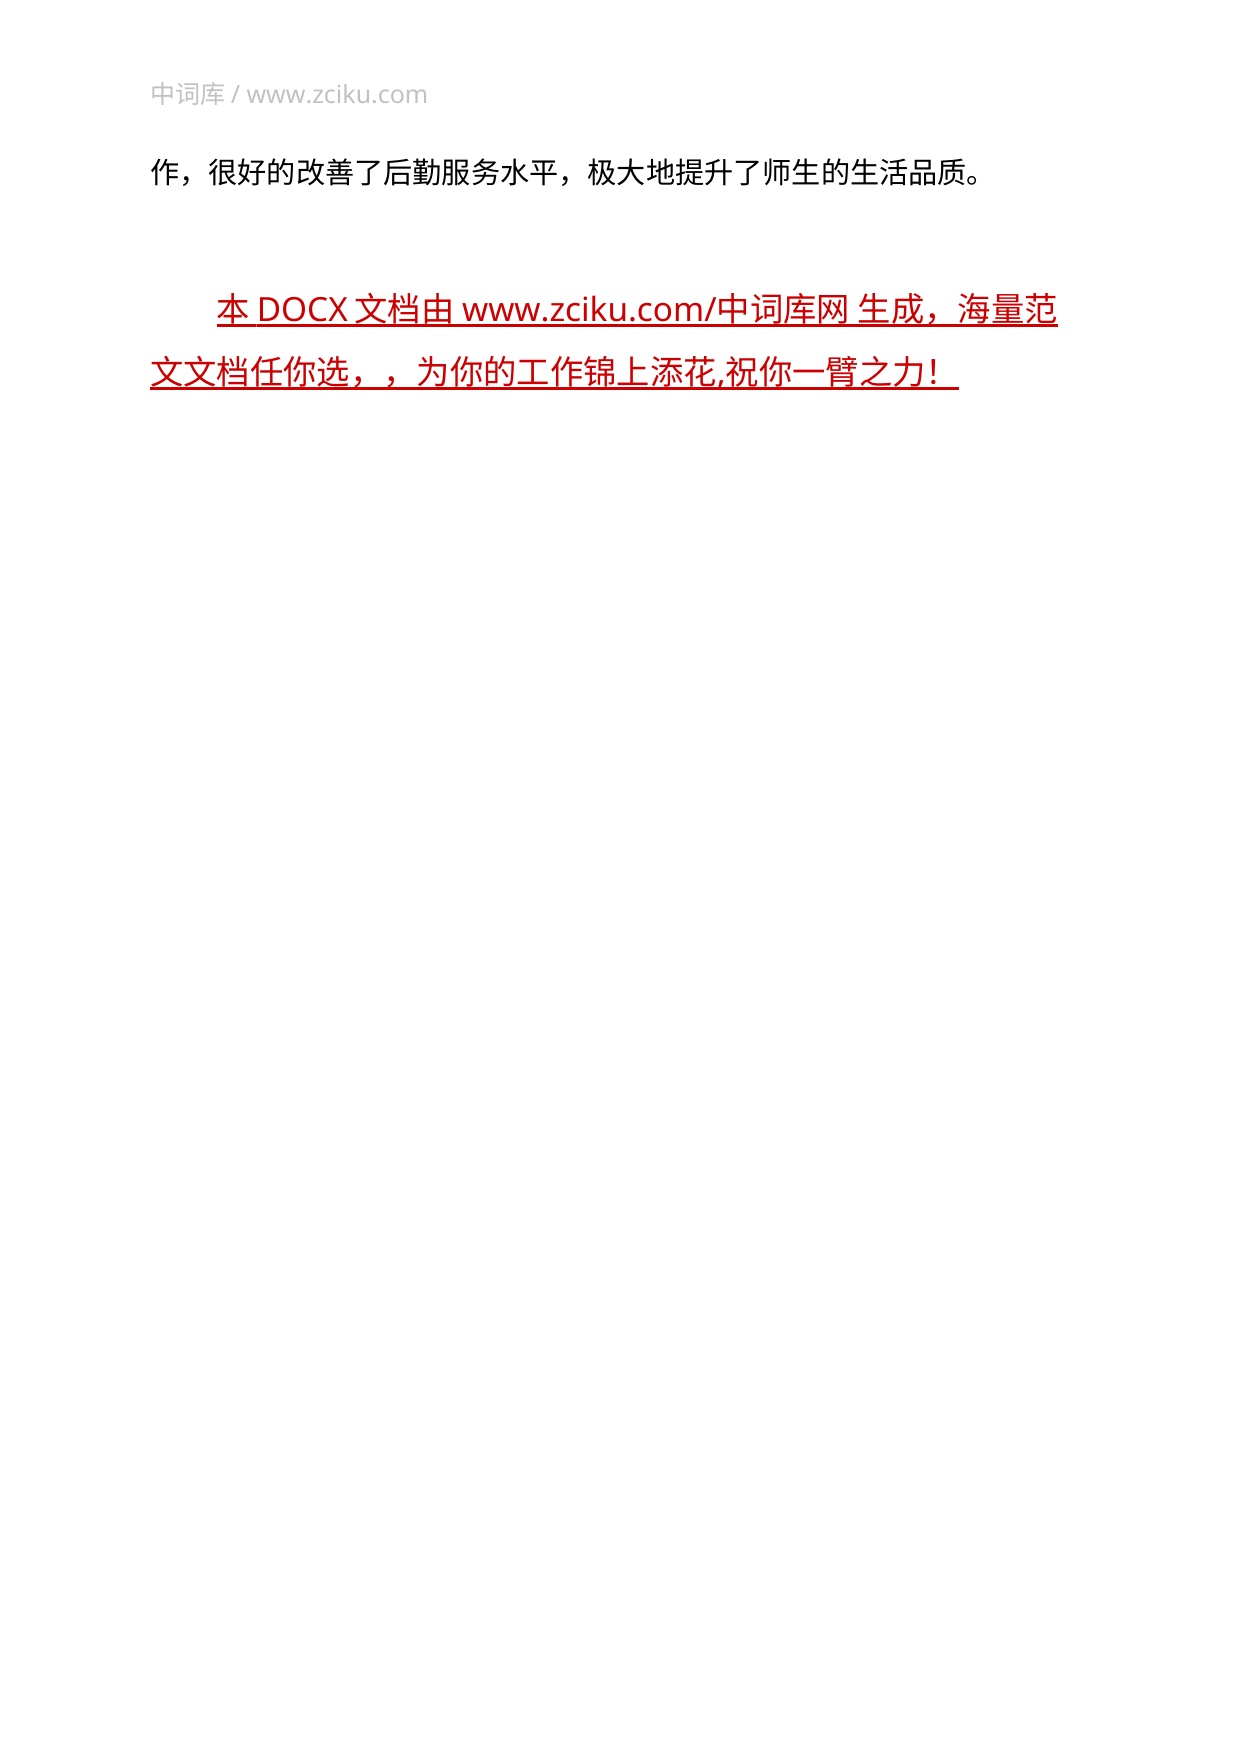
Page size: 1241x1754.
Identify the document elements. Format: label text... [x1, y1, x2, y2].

text 本DOCX文档由 www.zciku.com/中词库网 生成，海量范文文档任你选，，为你的工作锦上添花,祝你一臂之力！ [150, 283, 1090, 394]
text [150, 150, 1090, 192]
